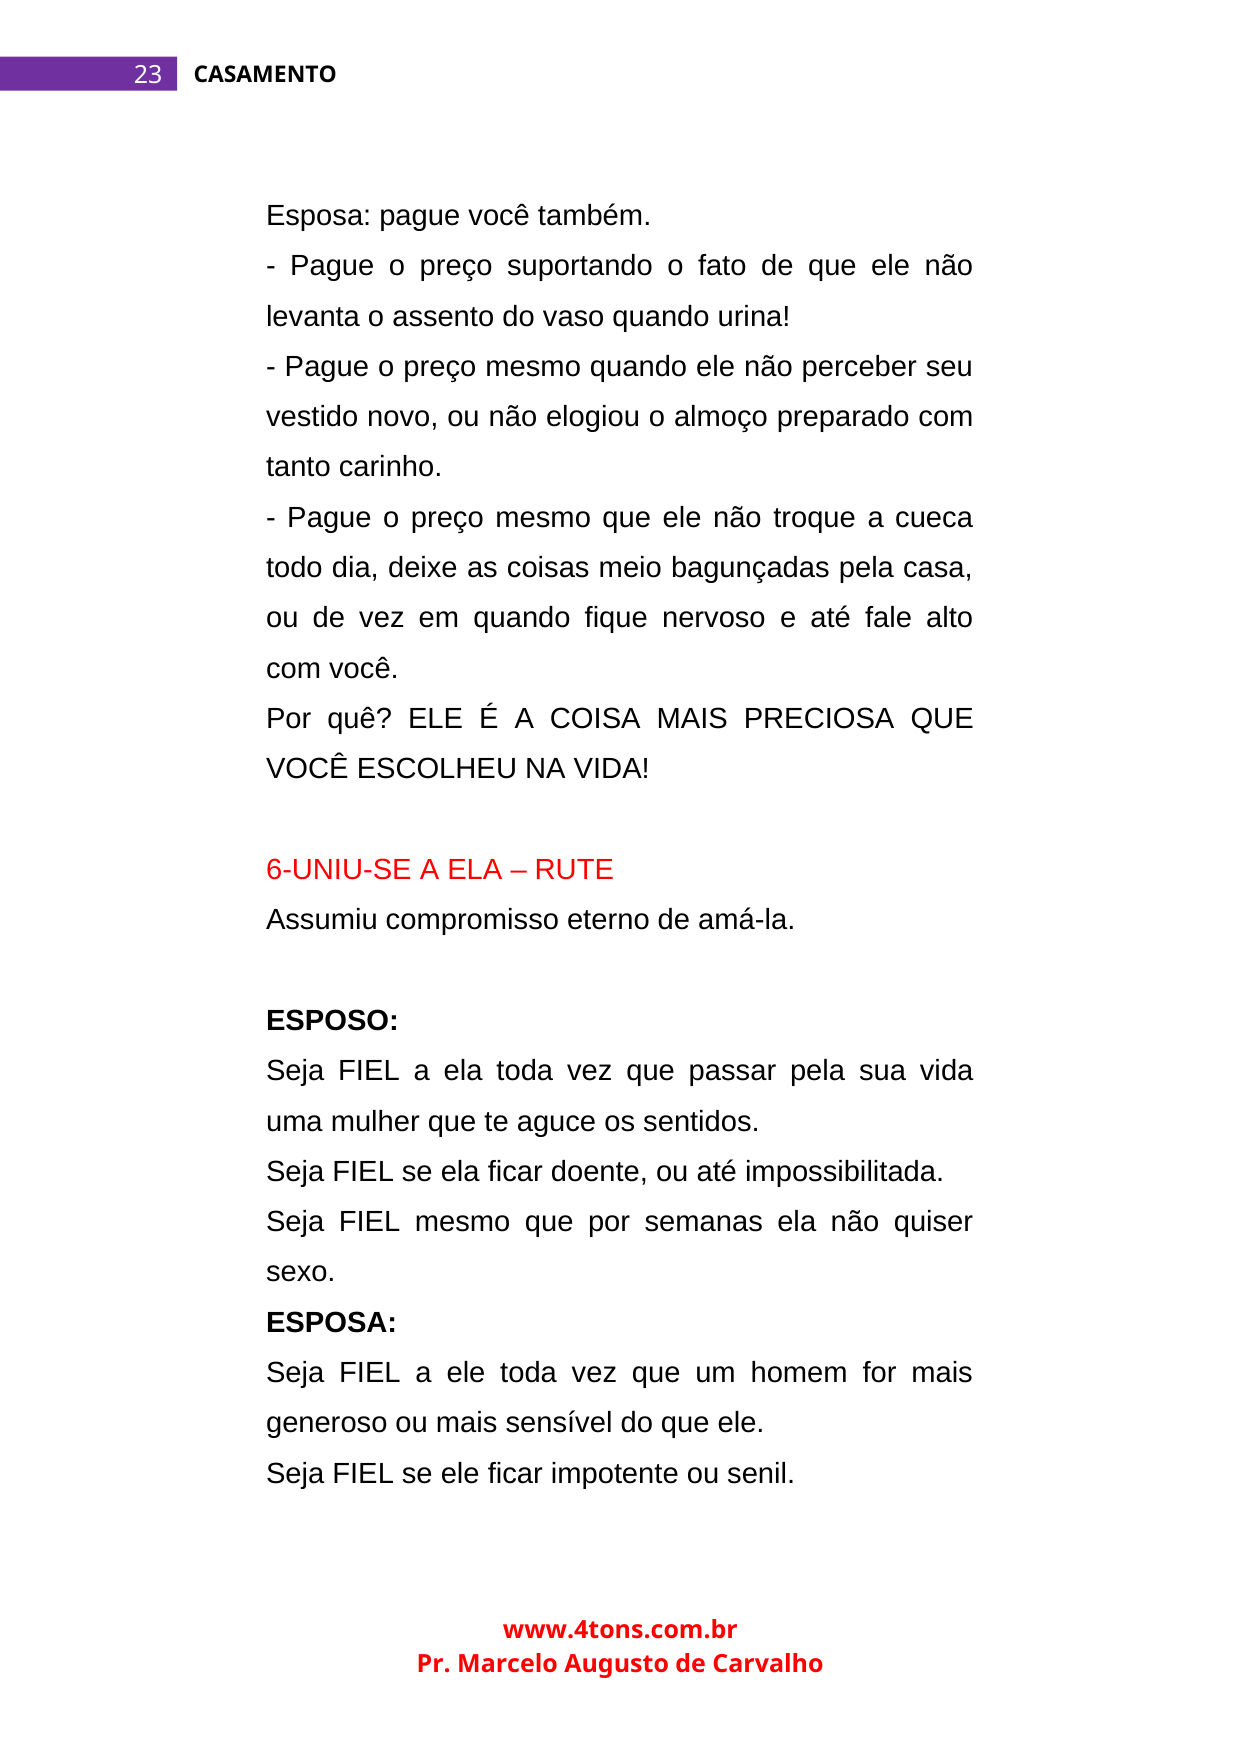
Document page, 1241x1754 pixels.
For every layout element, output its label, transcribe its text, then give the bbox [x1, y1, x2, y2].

text Assumiu compromisso eterno de amá-la. [266, 902, 974, 936]
text Seja FIEL a ele toda vez que um homem for mais generoso ou mais sensível do que ele. [266, 1355, 974, 1439]
text ESPOSA: [266, 1305, 974, 1338]
text - Pague o preço mesmo que ele não troque a cueca todo dia, deixe as coisas meio bagunçadas pela casa, ou de vez em quando fique nervoso e até fale alto com você. [266, 500, 974, 684]
text Seja FIEL se ela ficar doente, ou até impossibilitada. [266, 1154, 974, 1187]
text Por quê? ELE É A COISA MAIS PRECIOSA QUE VOCÊ ESCOLHEU NA VIDA! [266, 701, 974, 785]
text Seja FIEL se ele ficar impotente ou senil. [266, 1456, 974, 1489]
text Esposa: pague você também. [266, 198, 974, 231]
text - Pague o preço suportando o fato de que ele não levanta o assento do vaso quando urina! [266, 248, 974, 332]
text - Pague o preço mesmo quando ele não perceber seu vestido novo, ou não elogiou o almoço preparado com tanto carinho. [266, 349, 974, 483]
text 6-UNIU-SE A ELA – RUTE [266, 852, 974, 886]
text Seja FIEL a ela toda vez que passar pela sua vida uma mulher que te aguce os sentidos. [266, 1053, 974, 1137]
text ESPOSO: [266, 1003, 974, 1036]
text Seja FIEL mesmo que por semanas ela não quiser sexo. [266, 1204, 974, 1288]
